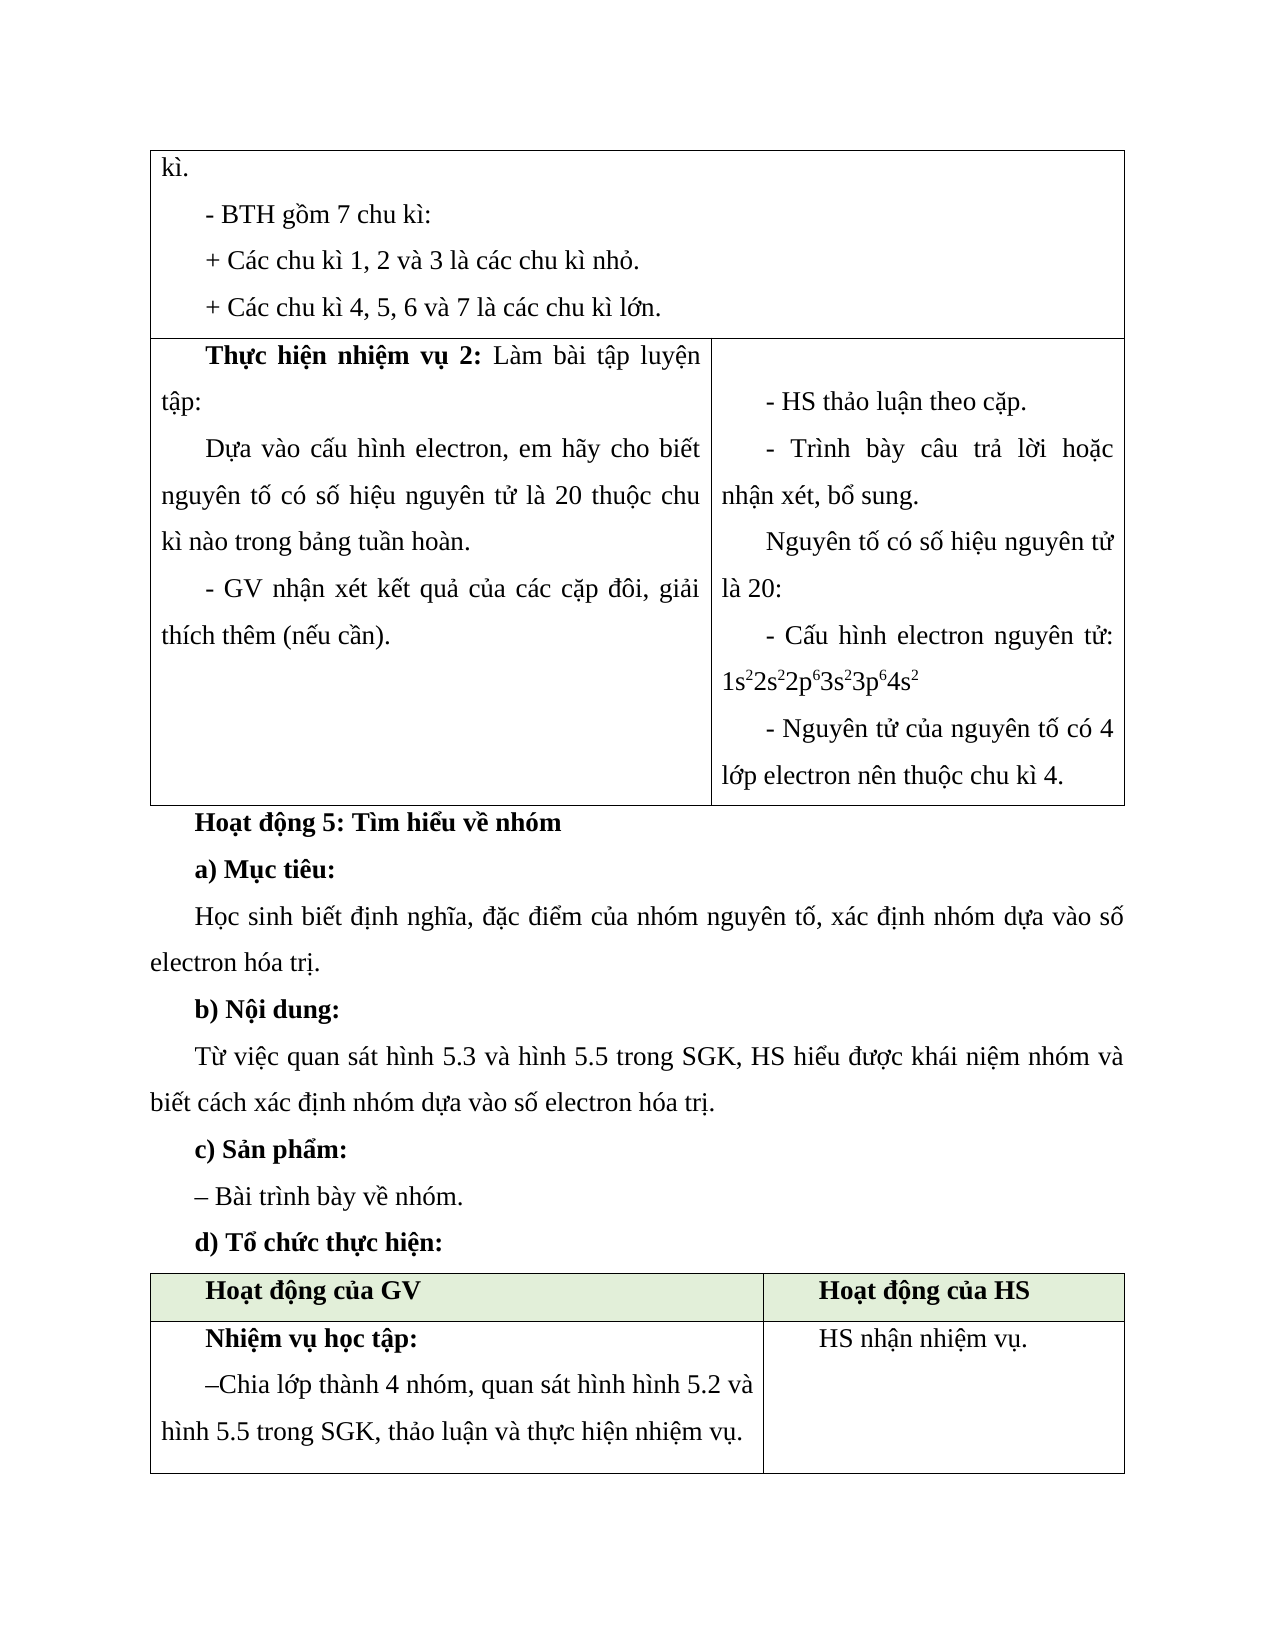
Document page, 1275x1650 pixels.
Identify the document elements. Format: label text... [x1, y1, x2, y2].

text Từ việc quan sát hình 5.3 và hình 5.5 trong SGK, HS hiểu được khái niệm nhóm và biết cách xác định nhóm dựa vào số electron hóa trị. [150, 1040, 1125, 1118]
table_cell Nhiệm vụ học tập: –Chia lớp thành 4 nhóm, quan sát hình hình 5.2 và hình 5.5 trong SGK, thảo luận và thực hiện nhiệm vụ. [151, 1322, 763, 1472]
table_header Hoạt động của GV [151, 1274, 763, 1321]
text c) Sản phẩm: [150, 1133, 1125, 1164]
text – Bài trình bày về nhóm. [150, 1180, 1125, 1211]
table_cell HS nhận nhiệm vụ. [764, 1322, 1124, 1472]
table_cell Thực hiện nhiệm vụ 2: Làm bài tập luyện tập: Dựa vào cấu hình electron, em hãy cho biết nguyên tố có số hiệu nguyên tử là 20 thuộc chu kì nào trong bảng tuần hoàn. - GV nhận xét kết quả của các cặp đôi, giải thích thêm (nếu cần). [151, 339, 711, 805]
table_header Hoạt động của HS [764, 1274, 1124, 1321]
text b) Nội dung: [150, 993, 1125, 1024]
text d) Tổ chức thực hiện: [150, 1226, 1125, 1258]
text a) Mục tiêu: [150, 853, 1125, 884]
text Học sinh biết định nghĩa, đặc điểm của nhóm nguyên tố, xác định nhóm dựa vào số electron hóa trị. [150, 900, 1125, 978]
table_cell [151, 151, 1124, 338]
text Hoạt động 5: Tìm hiểu về nhóm [150, 806, 1125, 838]
table_cell - HS thảo luận theo cặp. - Trình bày câu trả lời hoặc nhận xét, bổ sung. Nguyên tố có số hiệu nguyên tử là 20: - Cấu hình electron nguyên tử: 1s22s22p63s23p64s2 - Nguyên tử của nguyên tố có 4 lớp electron nên thuộc chu kì 4. [712, 339, 1124, 805]
